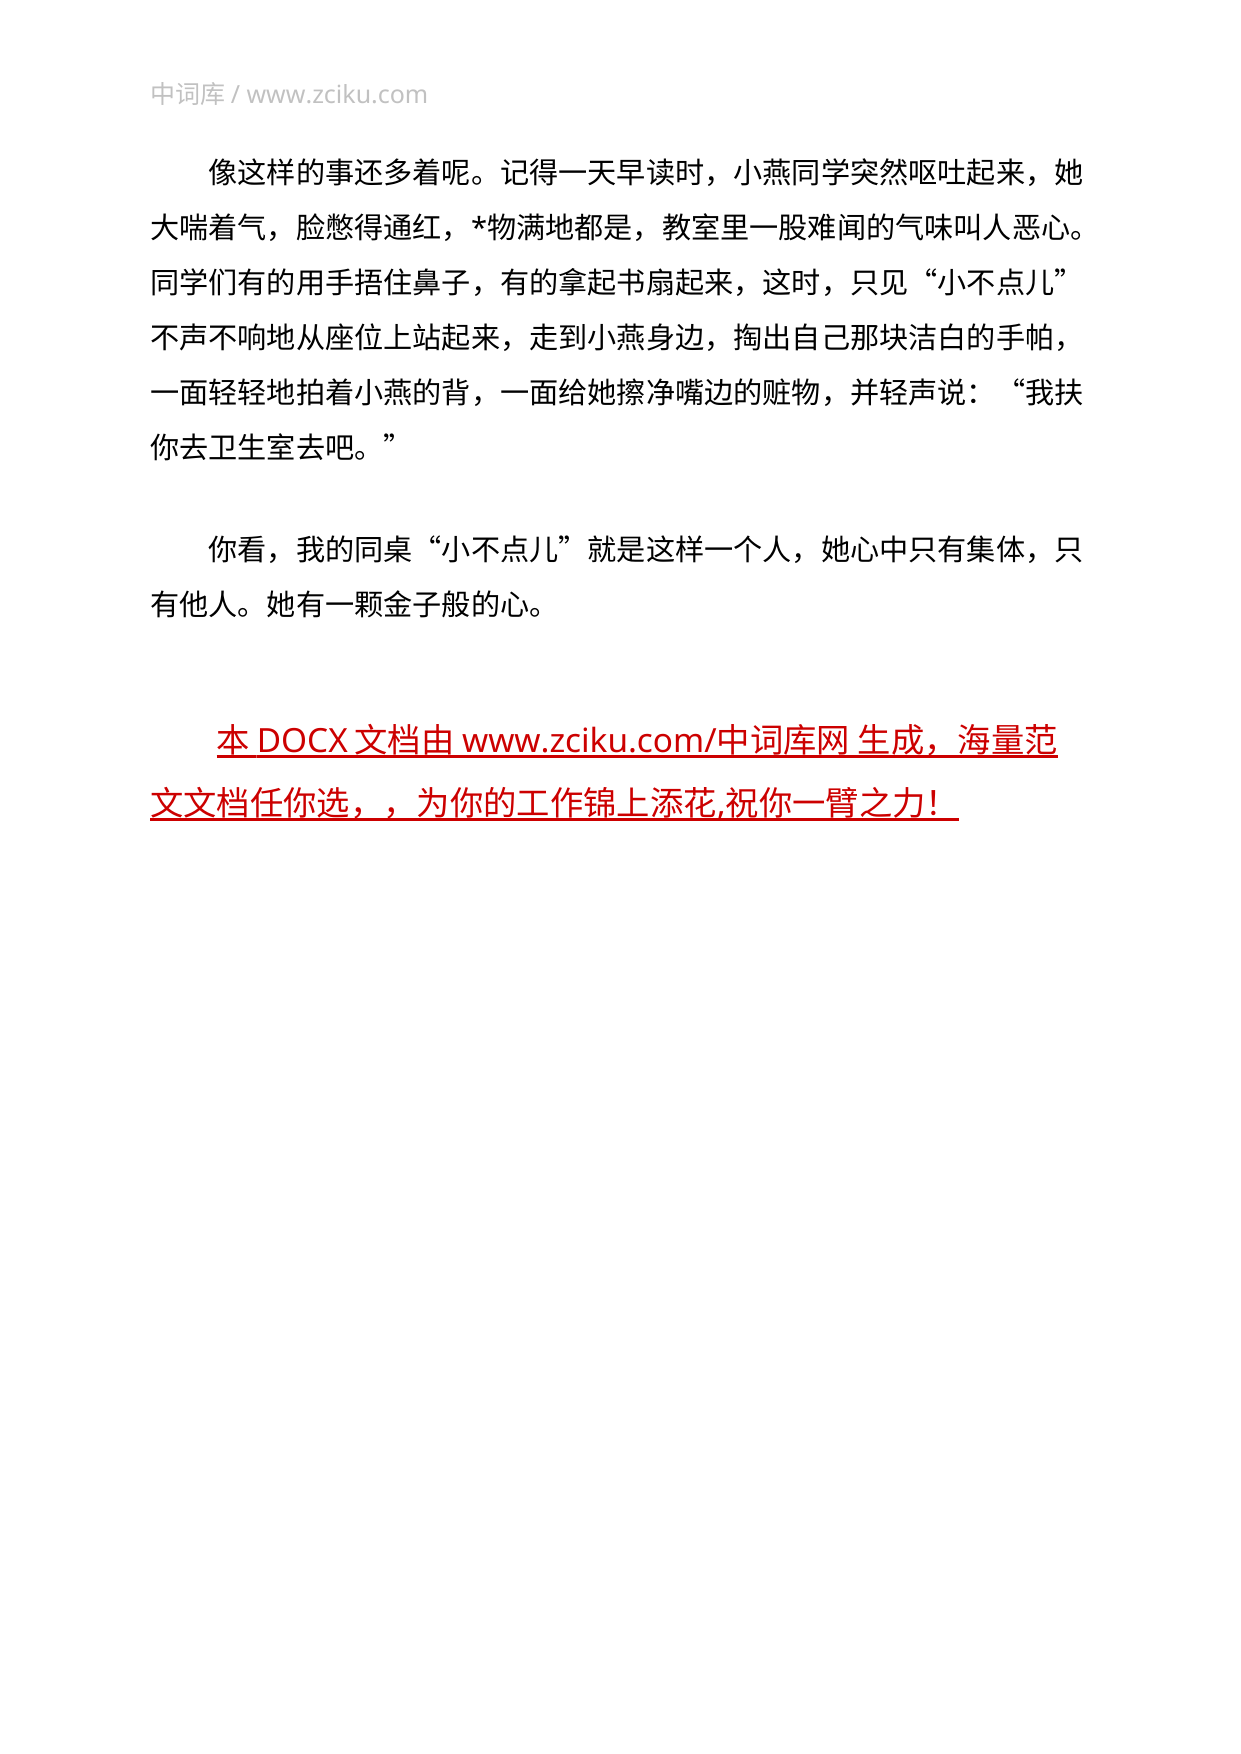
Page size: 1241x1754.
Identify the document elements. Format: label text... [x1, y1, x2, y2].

text 本DOCX文档由 www.zciku.com/中词库网 生成，海量范文文档任你选，，为你的工作锦上添花,祝你一臂之力！ [150, 714, 1090, 826]
text 你看，我的同桌“小不点儿”就是这样一个人，她心中只有集体，只有他人。她有一颗金子般的心。 [150, 526, 1090, 623]
text 像这样的事还多着呢。记得一天早读时，小燕同学突然呕吐起来，她大喘着气，脸憋得通红，*物满地都是，教室里一股难闻的气味叫人恶心。同学们有的用手捂住鼻子，有的拿起书扇起来，这时，只见“小不点儿”不声不响地从座位上站起来，走到小燕身边，掏出自己那块洁白的手帕，一面轻轻地拍着小燕的背，一面给她擦净嘴边的赃物，并轻声说：“我扶你去卫生室去吧。” [150, 150, 1090, 467]
